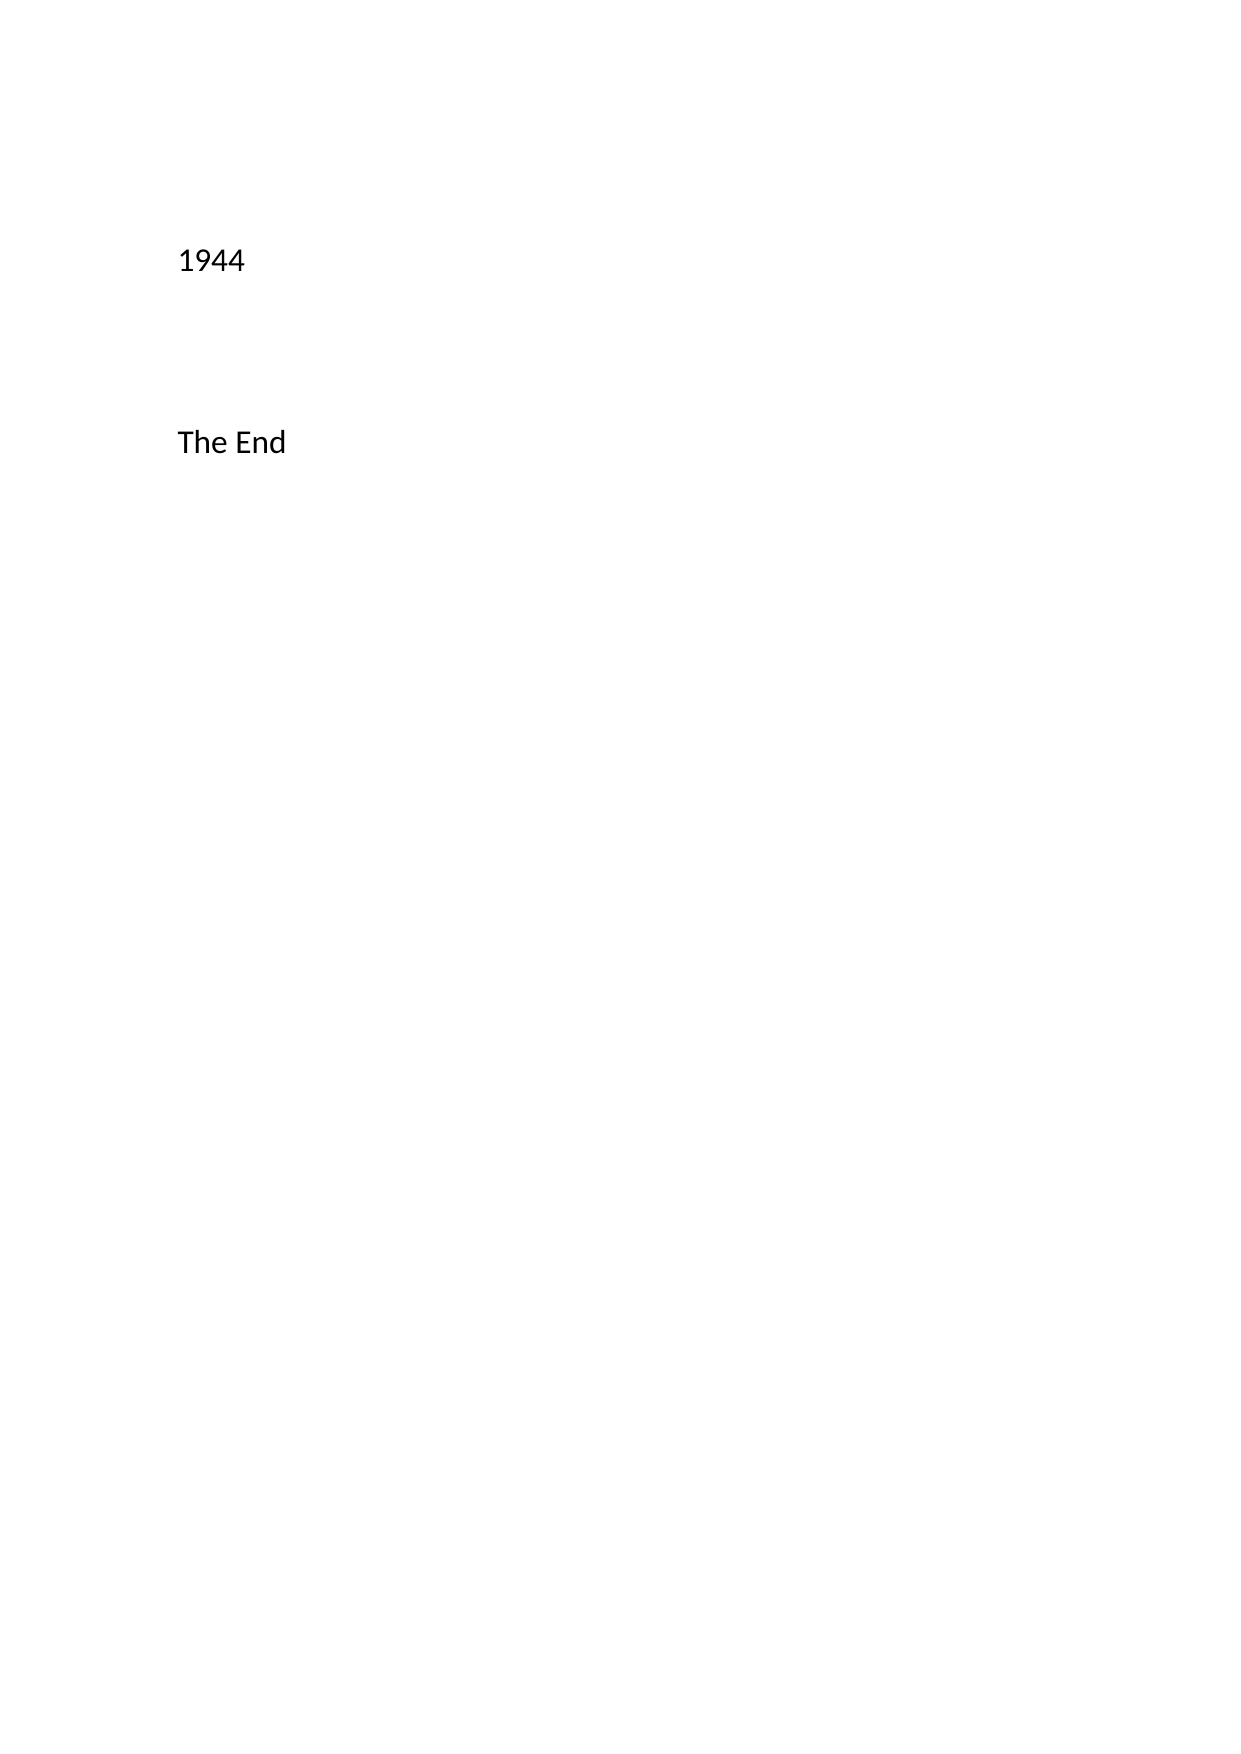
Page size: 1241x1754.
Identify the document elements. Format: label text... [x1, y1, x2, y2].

text 1944 [177, 239, 1152, 280]
text The End [177, 421, 1152, 462]
